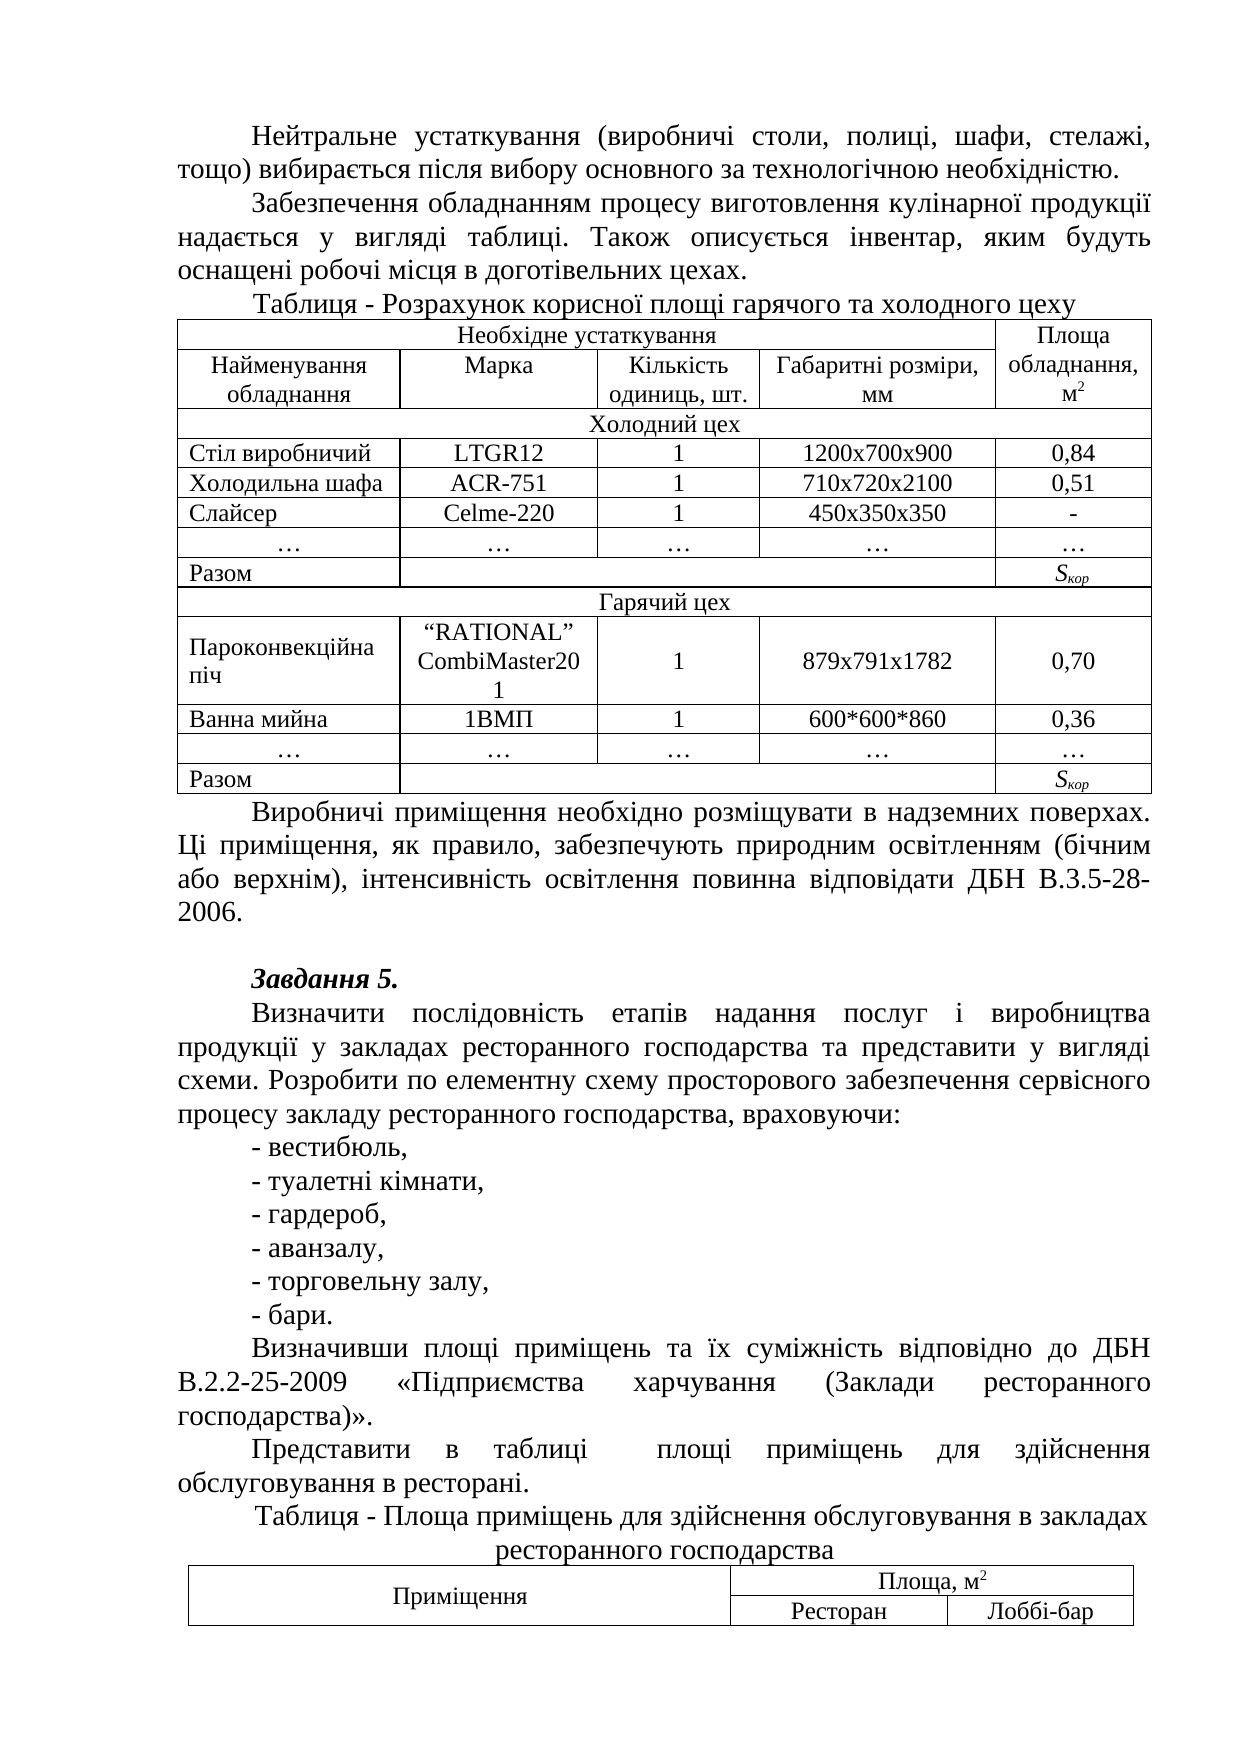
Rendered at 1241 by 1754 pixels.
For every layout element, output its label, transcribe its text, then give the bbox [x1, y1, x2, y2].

table_cell Пароконвекційна піч [178, 617, 399, 703]
table_header Площа, м2 [731, 1566, 1133, 1595]
text Визначити послідовність етапів надання послуг і виробництва продукції у закладах ресторанного господарства та представити у вигляді схеми. Розробити по елементну схему просторового забезпечення сервісного процесу закладу ресторанного господарства, враховуючи: [177, 995, 1152, 1129]
table_cell - [996, 498, 1151, 527]
table_cell … [760, 528, 995, 557]
table_cell Холодний цех [178, 409, 1151, 437]
text Визначивши площі приміщень та їх суміжність відповідно до ДБН В.2.2-25-2009 «Підприємства харчування (Заклади ресторанного господарства)». [177, 1331, 1152, 1431]
table_cell 710х720х2100 [760, 468, 995, 497]
table_cell Ресторан [731, 1596, 947, 1625]
table_cell [401, 764, 995, 793]
text - гардероб, [177, 1196, 1152, 1230]
table_cell [401, 558, 995, 586]
table_cell … [401, 528, 597, 557]
table_cell 0,84 [996, 439, 1151, 467]
table_header Площа обладнання, м2 [996, 320, 1151, 408]
table_cell 450х350х350 [760, 498, 995, 527]
table_cell 1 [598, 705, 759, 733]
table_cell 1 [598, 468, 759, 497]
table_header Необхідне устаткування [178, 320, 995, 349]
table_cell Холодильна шафа [178, 468, 399, 497]
table_cell 0,36 [996, 705, 1151, 733]
text Представити в таблиці площі приміщень для здійснення обслуговування в ресторані. [177, 1431, 1152, 1498]
table_cell Найменування обладнання [178, 350, 399, 408]
table_cell … [996, 734, 1151, 763]
table_cell Разом [178, 558, 399, 586]
table_cell 1200х700х900 [760, 439, 995, 467]
table_cell … [996, 528, 1151, 557]
text Нейтральне устаткування (виробничі столи, полиці, шафи, стелажі, тощо) вибирається після вибору основного за технологічною необхідністю. [177, 118, 1152, 185]
table_cell Гарячий цех [178, 588, 1151, 616]
table_cell … [598, 734, 759, 763]
text - аванзалу, [177, 1230, 1152, 1263]
table_cell … [760, 734, 995, 763]
table_header Приміщення [189, 1566, 730, 1625]
text Таблиця - Розрахунок корисної площі гарячого та холодного цеху [177, 286, 1152, 319]
table_cell 1ВМП [401, 705, 597, 733]
table_cell ACR-751 [401, 468, 597, 497]
text Завдання 5. [177, 962, 1152, 995]
text Виробничі приміщення необхідно розміщувати в надземних поверхах. Ці приміщення, як правило, забезпечують природним освітленням (бічним або верхнім), інтенсивність освітлення повинна відповідати ДБН В.3.5-28-2006. [177, 794, 1152, 928]
table_cell … [401, 734, 597, 763]
table_cell Разом [178, 764, 399, 793]
table_cell Celme-220 [401, 498, 597, 527]
table_cell Слайсер [178, 498, 399, 527]
table_cell 600*600*860 [760, 705, 995, 733]
text - торговельну залу, [177, 1263, 1152, 1297]
table_cell Габаритні розміри, мм [760, 350, 995, 408]
text - вестибюль, [177, 1129, 1152, 1163]
table_cell 879х791х1782 [760, 617, 995, 703]
text Таблиця - Площа приміщень для здійснення обслуговування в закладах ресторанного господарства [177, 1498, 1152, 1565]
table_cell Лоббі-бар [948, 1596, 1133, 1625]
text - бари. [177, 1297, 1152, 1331]
table_cell 0,70 [996, 617, 1151, 703]
table_cell … [598, 528, 759, 557]
text - туалетні кімнати, [177, 1163, 1152, 1196]
table_cell Марка [401, 350, 597, 408]
text Забезпечення обладнанням процесу виготовлення кулінарної продукції надається у вигляді таблиці. Також описується інвентар, яким будуть оснащені робочі місця в доготівельних цехах. [177, 185, 1152, 286]
table_cell 0,51 [996, 468, 1151, 497]
table_cell “RATIONAL” CombiMaster201 [401, 617, 597, 703]
table_cell … [178, 528, 399, 557]
table_cell 1 [598, 498, 759, 527]
table_cell 1 [598, 617, 759, 703]
table_cell LTGR12 [401, 439, 597, 467]
table_cell 1 [598, 439, 759, 467]
table_cell Sкор [996, 764, 1151, 793]
table_cell Стіл виробничий [178, 439, 399, 467]
table_cell Ванна мийна [178, 705, 399, 733]
table_cell … [178, 734, 399, 763]
table_cell Sкор [996, 558, 1151, 586]
table_cell Кількість одиниць, шт. [598, 350, 759, 408]
